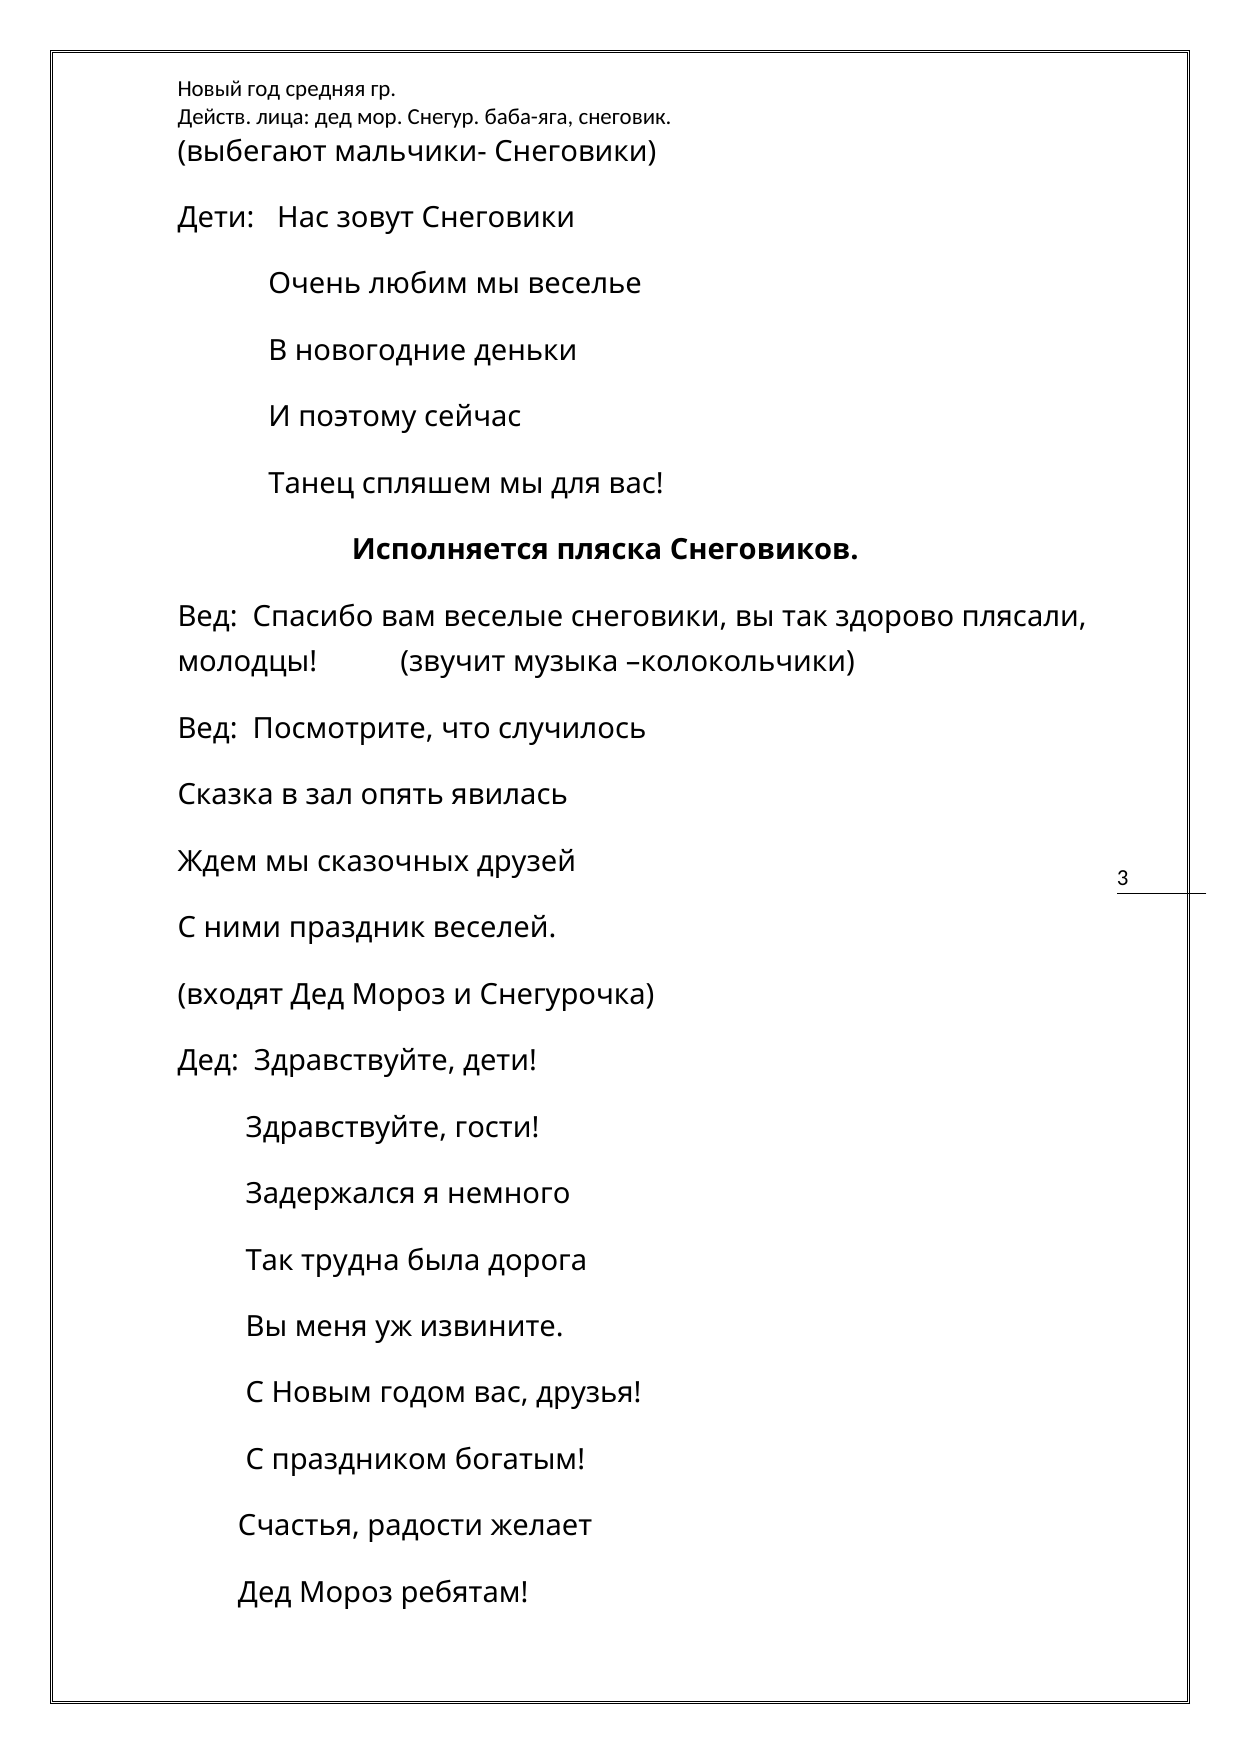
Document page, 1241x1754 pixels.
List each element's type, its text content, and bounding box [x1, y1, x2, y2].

text Здравствуйте, гости! [177, 1106, 1152, 1146]
text С праздником богатым! [177, 1438, 1152, 1478]
text (входят Дед Мороз и Снегурочка) [177, 973, 1152, 1013]
text Задержался я немного [177, 1172, 1152, 1212]
text В новогодние деньки [177, 329, 1152, 369]
text Дед Мороз ребятам! [177, 1571, 1152, 1611]
text Вед: Посмотрите, что случилось [177, 707, 1152, 747]
text С ними праздник веселей. [177, 906, 1152, 946]
text Исполняется пляска Снеговиков. [177, 528, 1152, 568]
text Так трудна была дорога [177, 1239, 1152, 1278]
text Ждем мы сказочных друзей [177, 840, 1152, 880]
text Счастья, радости желает [177, 1504, 1152, 1544]
text Очень любим мы веселье [177, 263, 1152, 302]
text С Новым годом вас, друзья! [177, 1372, 1152, 1411]
text И поэтому сейчас [177, 396, 1152, 435]
text Вы меня уж извините. [177, 1305, 1152, 1345]
text Вед: Спасибо вам веселые снеговики, вы так здорово плясали, молодцы! (звучит музыка –колокольчики) [177, 595, 1152, 680]
text (выбегают мальчики- Снеговики) [177, 130, 1152, 169]
text Танец спляшем мы для вас! [177, 462, 1152, 502]
text Дети: Нас зовут Снеговики [177, 196, 1152, 236]
text Сказка в зал опять явилась [177, 773, 1152, 813]
text Дед: Здравствуйте, дети! [177, 1039, 1152, 1079]
